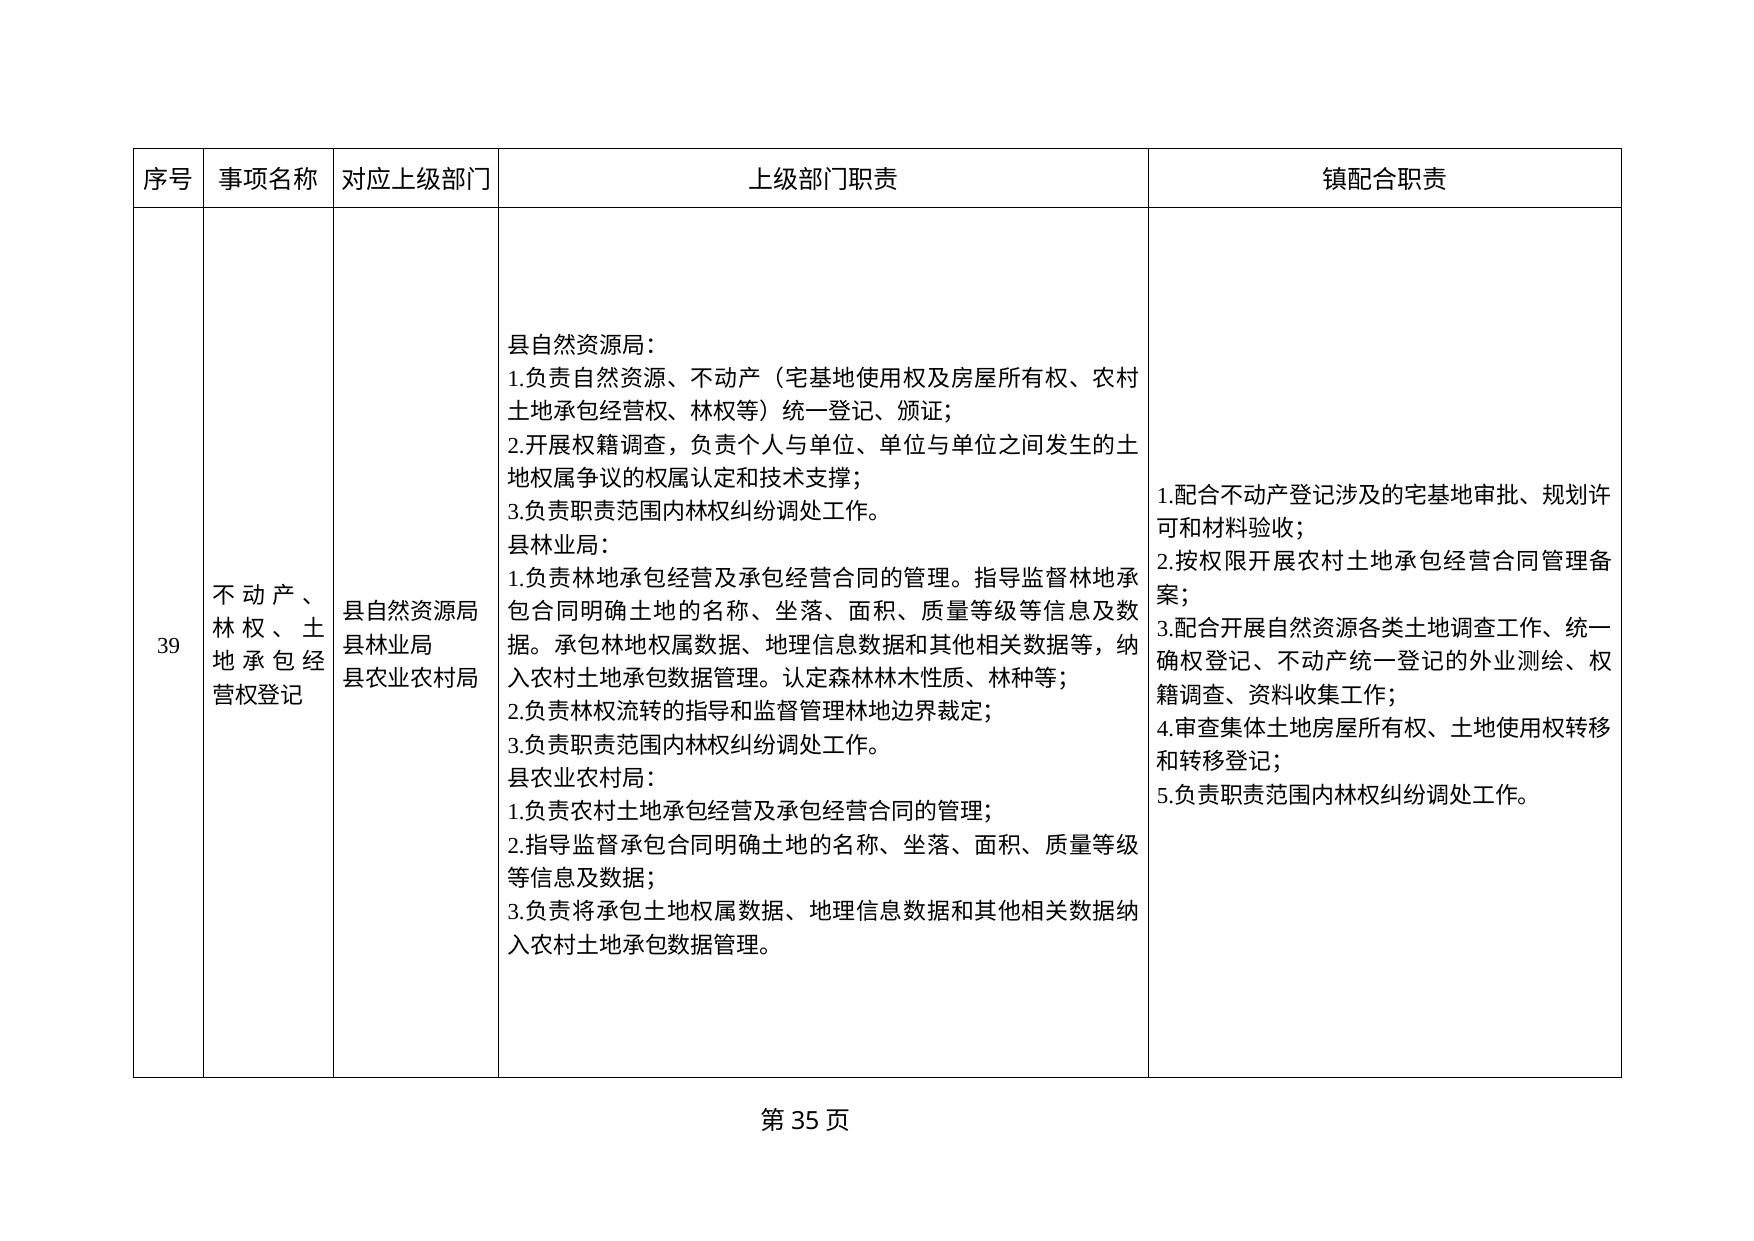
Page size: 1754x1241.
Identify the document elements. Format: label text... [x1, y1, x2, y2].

table_header 事项名称 [204, 149, 333, 207]
table_cell 县自然资源局 县林业局 县农业农村局 [334, 208, 498, 1077]
table_cell 39 [134, 208, 203, 1077]
table_header 对应上级部门 [334, 149, 498, 207]
table_header 上级部门职责 [499, 149, 1148, 207]
table_header 镇配合职责 [1149, 149, 1621, 207]
table_cell 1.配合不动产登记涉及的宅基地审批、规划许可和材料验收； 2.按权限开展农村土地承包经营合同管理备案； 3.配合开展自然资源各类土地调查工作、统一确权登记、不动产统一登记的外业测绘、权籍调查、资料收集工作； 4.审查集体土地房屋所有权、土地使用权转移和转移登记； 5.负责职责范围内林权纠纷调处工作。 [1149, 208, 1621, 1077]
table_cell 县自然资源局： 1.负责自然资源、不动产（宅基地使用权及房屋所有权、农村土地承包经营权、林权等）统一登记、颁证； 2.开展权籍调查，负责个人与单位、单位与单位之间发生的土地权属争议的权属认定和技术支撑； 3.负责职责范围内林权纠纷调处工作。 县林业局： 1.负责林地承包经营及承包经营合同的管理。指导监督林地承包合同明确土地的名称、坐落、面积、质量等级等信息及数据。承包林地权属数据、地理信息数据和其他相关数据等，纳入农村土地承包数据管理。认定森林林木性质、林种等； 2.负责林权流转的指导和监督管理林地边界裁定； 3.负责职责范围内林权纠纷调处工作。 县农业农村局： 1.负责农村土地承包经营及承包经营合同的管理； 2.指导监督承包合同明确土地的名称、坐落、面积、质量等级等信息及数据； 3.负责将承包土地权属数据、地理信息数据和其他相关数据纳入农村土地承包数据管理。 [499, 208, 1148, 1077]
table_header 序号 [134, 149, 203, 207]
table_cell 不动产、林权、土地承包经营权登记 [204, 208, 333, 1077]
